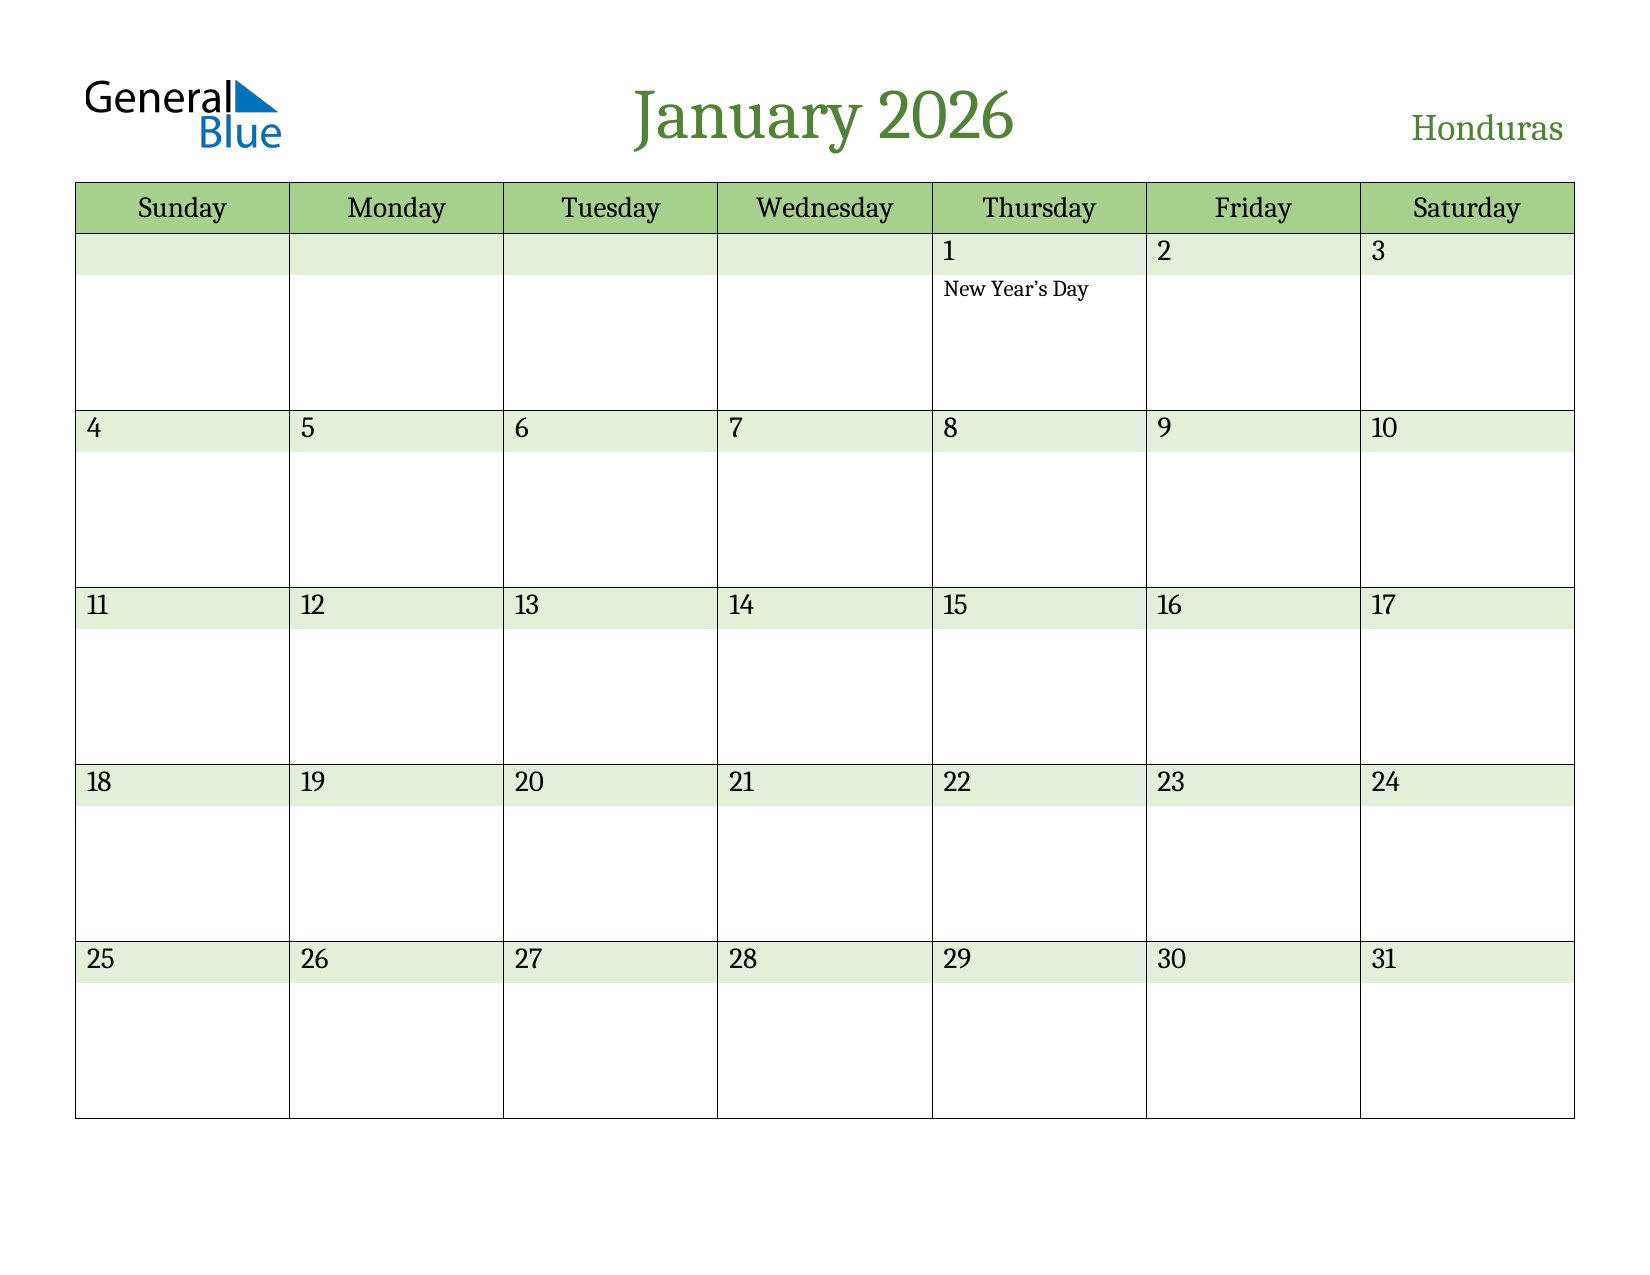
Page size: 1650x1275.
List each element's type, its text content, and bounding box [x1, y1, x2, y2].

table_cell [76, 275, 289, 410]
table_cell [718, 806, 932, 941]
table_cell 22 [933, 765, 1146, 806]
table_cell [76, 452, 289, 587]
table_cell [933, 629, 1146, 764]
table_cell 26 [290, 942, 503, 983]
table_cell 25 [76, 942, 289, 983]
table_header Honduras [1146, 75, 1574, 182]
picture [86, 80, 281, 148]
table_cell [504, 806, 717, 941]
table_cell [718, 629, 932, 764]
table_cell 28 [718, 942, 932, 983]
table_cell Sunday [76, 183, 289, 233]
table_cell 30 [1147, 942, 1360, 983]
table_cell 15 [933, 588, 1146, 629]
table_cell [76, 234, 289, 275]
table_header January 2026 [504, 75, 1146, 182]
table_cell [290, 452, 503, 587]
table_cell 1 [933, 234, 1146, 275]
table_cell 17 [1361, 588, 1574, 629]
table_cell New Year’s Day [933, 275, 1146, 410]
table_cell [1361, 983, 1574, 1118]
table_cell [718, 234, 932, 275]
table_cell 29 [933, 942, 1146, 983]
table_cell 4 [76, 411, 289, 452]
table_cell [1361, 806, 1574, 941]
table_cell [718, 983, 932, 1118]
table_cell [504, 983, 717, 1118]
table_cell Saturday [1361, 183, 1574, 233]
table_cell 24 [1361, 765, 1574, 806]
table_cell 31 [1361, 942, 1574, 983]
table_cell 21 [718, 765, 932, 806]
table_cell 18 [76, 765, 289, 806]
table_cell [718, 275, 932, 410]
table_cell 6 [504, 411, 717, 452]
table_cell [1147, 275, 1360, 410]
table_cell [1361, 452, 1574, 587]
table_cell [290, 234, 503, 275]
table_cell 16 [1147, 588, 1360, 629]
table_cell 12 [290, 588, 503, 629]
table_cell 9 [1147, 411, 1360, 452]
table_cell Friday [1147, 183, 1360, 233]
table_cell [718, 452, 932, 587]
table_cell [76, 806, 289, 941]
table_cell Tuesday [504, 183, 717, 233]
table_cell 11 [76, 588, 289, 629]
table_cell [290, 806, 503, 941]
table_cell [1147, 806, 1360, 941]
table_cell [933, 806, 1146, 941]
table_cell Wednesday [718, 183, 932, 233]
table_cell 14 [718, 588, 932, 629]
table_cell [290, 983, 503, 1118]
table_cell 20 [504, 765, 717, 806]
table_cell [1361, 629, 1574, 764]
table_cell [1147, 452, 1360, 587]
table_cell [1147, 629, 1360, 764]
table_cell [504, 275, 717, 410]
table_cell [76, 629, 289, 764]
table_cell [1147, 983, 1360, 1118]
table_cell [1361, 275, 1574, 410]
table_cell 8 [933, 411, 1146, 452]
table_cell [504, 629, 717, 764]
table_cell 10 [1361, 411, 1574, 452]
table_header [76, 75, 503, 182]
table_cell [933, 452, 1146, 587]
table_cell 7 [718, 411, 932, 452]
table_cell [290, 275, 503, 410]
table_cell 27 [504, 942, 717, 983]
table_cell [504, 234, 717, 275]
table_cell Thursday [933, 183, 1146, 233]
table_cell [504, 452, 717, 587]
table_cell 23 [1147, 765, 1360, 806]
table_cell 19 [290, 765, 503, 806]
table_cell 3 [1361, 234, 1574, 275]
table_cell 13 [504, 588, 717, 629]
table_cell [933, 983, 1146, 1118]
table_cell [76, 983, 289, 1118]
table_cell 2 [1147, 234, 1360, 275]
table_cell [290, 629, 503, 764]
table_cell Monday [290, 183, 503, 233]
table_cell 5 [290, 411, 503, 452]
